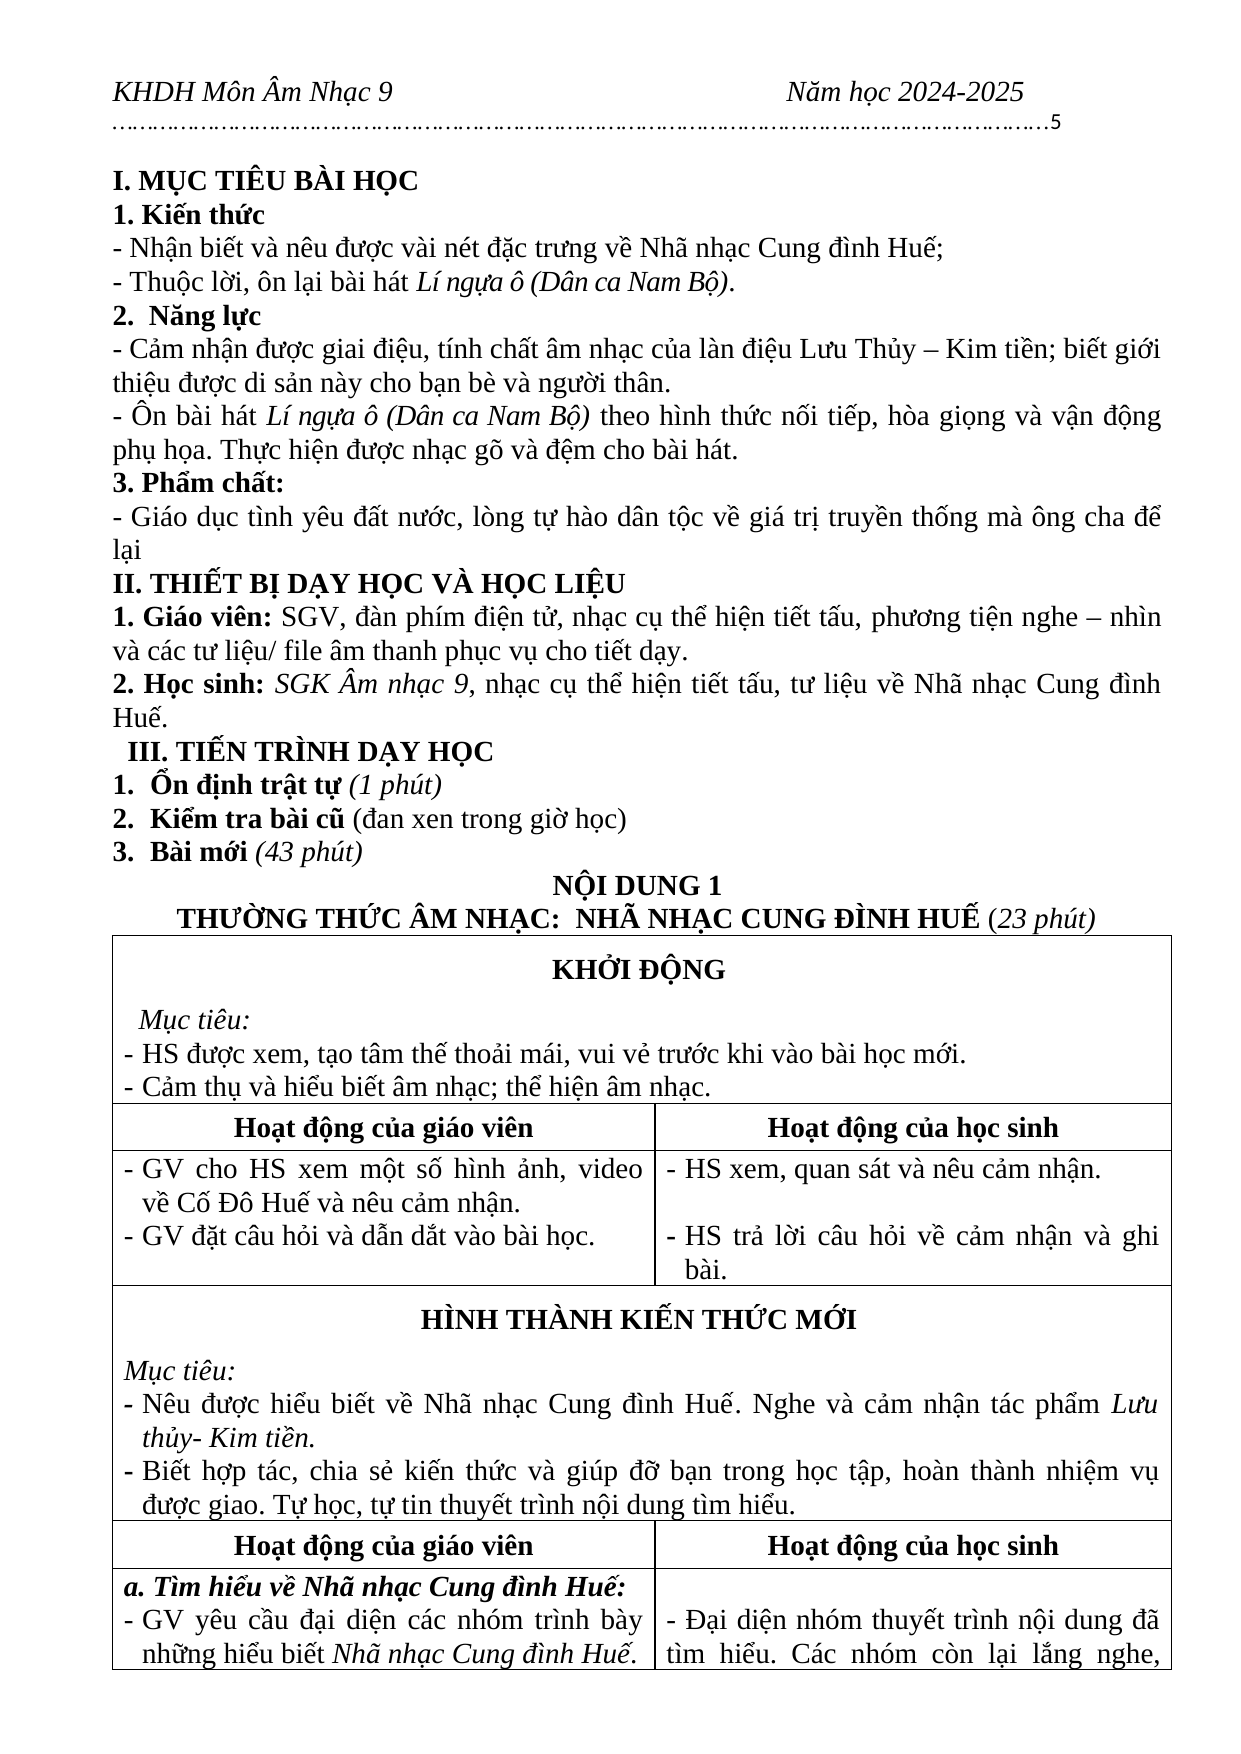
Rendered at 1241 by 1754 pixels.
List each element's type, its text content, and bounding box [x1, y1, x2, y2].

text III. TIẾN TRÌNH DẠY HỌC [127, 734, 1162, 767]
table_header KHỞI ĐỘNG Mục tiêu: HS được xem, tạo tâm thế thoải mái, vui vẻ trước khi vào bài học mới. Cảm thụ và hiểu biết âm nhạc; thể hiện âm nhạc. [113, 936, 1171, 1103]
text - Nhận biết và nêu được vài nét đặc trưng về Nhã nhạc Cung đình Huế; [112, 231, 1162, 264]
text THƯỜNG THỨC ÂM NHẠC: NHÃ NHẠC CUNG ĐÌNH HUẾ (23 phút) [112, 901, 1162, 935]
text - Giáo dục tình yêu đất nước, lòng tự hào dân tộc về giá trị truyền thống mà ông cha để lại [112, 499, 1162, 566]
text 1. Giáo viên: SGV, đàn phím điện tử, nhạc cụ thể hiện tiết tấu, phương tiện nghe – nhìn và các tư liệu/ file âm thanh phục vụ cho tiết dạy. [112, 599, 1162, 667]
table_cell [656, 1569, 1171, 1669]
text NỘI DUNG 1 [112, 868, 1162, 901]
table_cell HÌNH THÀNH KIẾN THỨC MỚI Mục tiêu: Nêu được hiểu biết về Nhã nhạc Cung đình Huế. Nghe và cảm nhận tác phẩm Lưu thủy- Kim tiền. Biết hợp tác, chia sẻ kiến thức và giúp đỡ bạn trong học tập, hoàn thành nhiệm vụ được giao. Tự học, tự tin thuyết trình nội dung tìm hiểu. [113, 1286, 1171, 1520]
text 2. Năng lực [112, 298, 1162, 331]
text II. THIẾT BỊ DẠY HỌC VÀ HỌC LIỆU [112, 566, 1162, 599]
list Kiểm tra bài cũ (đan xen trong giờ học) [112, 801, 1162, 834]
table_cell Hoạt động của học sinh [656, 1104, 1171, 1150]
table_cell Hoạt động của giáo viên [113, 1104, 654, 1150]
table_cell GV cho HS xem một số hình ảnh, video về Cố Đô Huế và nêu cảm nhận. GV đặt câu hỏi và dẫn dắt vào bài học. [113, 1151, 654, 1285]
table_cell HS xem, quan sát và nêu cảm nhận. HS trả lời câu hỏi về cảm nhận và ghi bài. [656, 1151, 1171, 1285]
text - Thuộc lời, ôn lại bài hát Lí ngựa ô (Dân ca Nam Bộ). [112, 264, 1162, 298]
text 2. Học sinh: SGK Âm nhạc 9, nhạc cụ thể hiện tiết tấu, tư liệu về Nhã nhạc Cung đình Huế. [112, 667, 1162, 734]
text 3. Phẩm chất: [112, 465, 1162, 499]
text I. MỤC TIÊU BÀI HỌC [112, 163, 1162, 197]
text - Cảm nhận được giai điệu, tính chất âm nhạc của làn điệu Lưu Thủy – Kim tiền; biết giới thiệu được di sản này cho bạn bè và người thân. [112, 331, 1162, 398]
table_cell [113, 1569, 654, 1669]
table_cell Hoạt động của học sinh [656, 1521, 1171, 1568]
list Ổn định trật tự (1 phút) [112, 767, 1162, 801]
list Bài mới (43 phút) [112, 834, 1162, 868]
table_cell Hoạt động của giáo viên [113, 1521, 654, 1568]
text - Ôn bài hát Lí ngựa ô (Dân ca Nam Bộ) theo hình thức nối tiếp, hòa giọng và vận động phụ họa. Thực hiện được nhạc gõ và đệm cho bài hát. [112, 398, 1162, 465]
text 1. Kiến thức [112, 197, 1162, 231]
